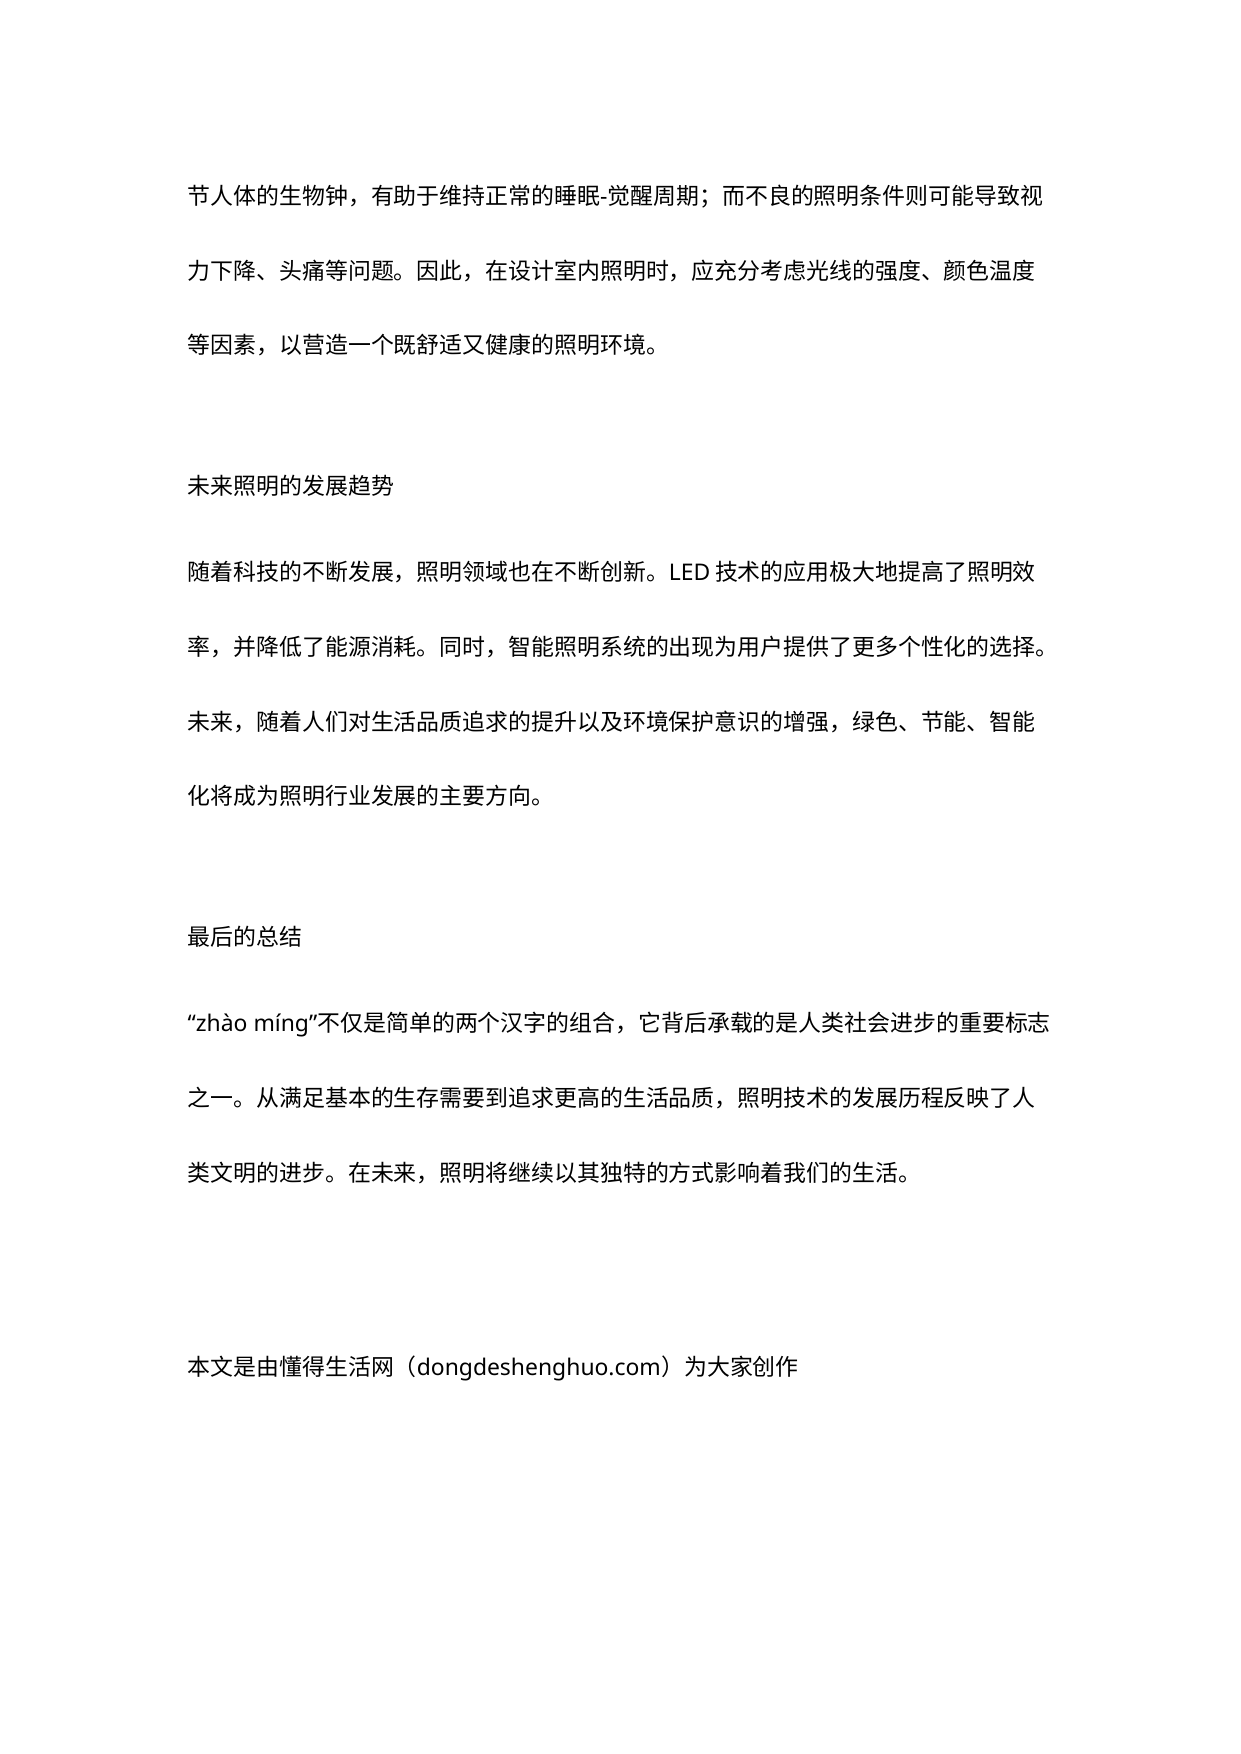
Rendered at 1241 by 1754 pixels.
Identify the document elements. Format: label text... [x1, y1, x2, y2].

text 随着科技的不断发展，照明领域也在不断创新。LED技术的应用极大地提高了照明效率，并降低了能源消耗。同时，智能照明系统的出现为用户提供了更多个性化的选择。未来，随着人们对生活品质追求的提升以及环境保护意识的增强，绿色、节能、智能化将成为照明行业发展的主要方向。 [187, 538, 1053, 827]
text “zhào míng”不仅是简单的两个汉字的组合，它背后承载的是人类社会进步的重要标志之一。从满足基本的生存需要到追求更高的生活品质，照明技术的发展历程反映了人类文明的进步。在未来，照明将继续以其独特的方式影响着我们的生活。 [187, 989, 1053, 1204]
text 未来照明的发展趋势 [187, 452, 1053, 517]
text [187, 162, 1053, 376]
text 最后的总结 [187, 903, 1053, 968]
text 本文是由懂得生活网（dongdeshenghuo.com）为大家创作 [187, 1333, 1053, 1398]
